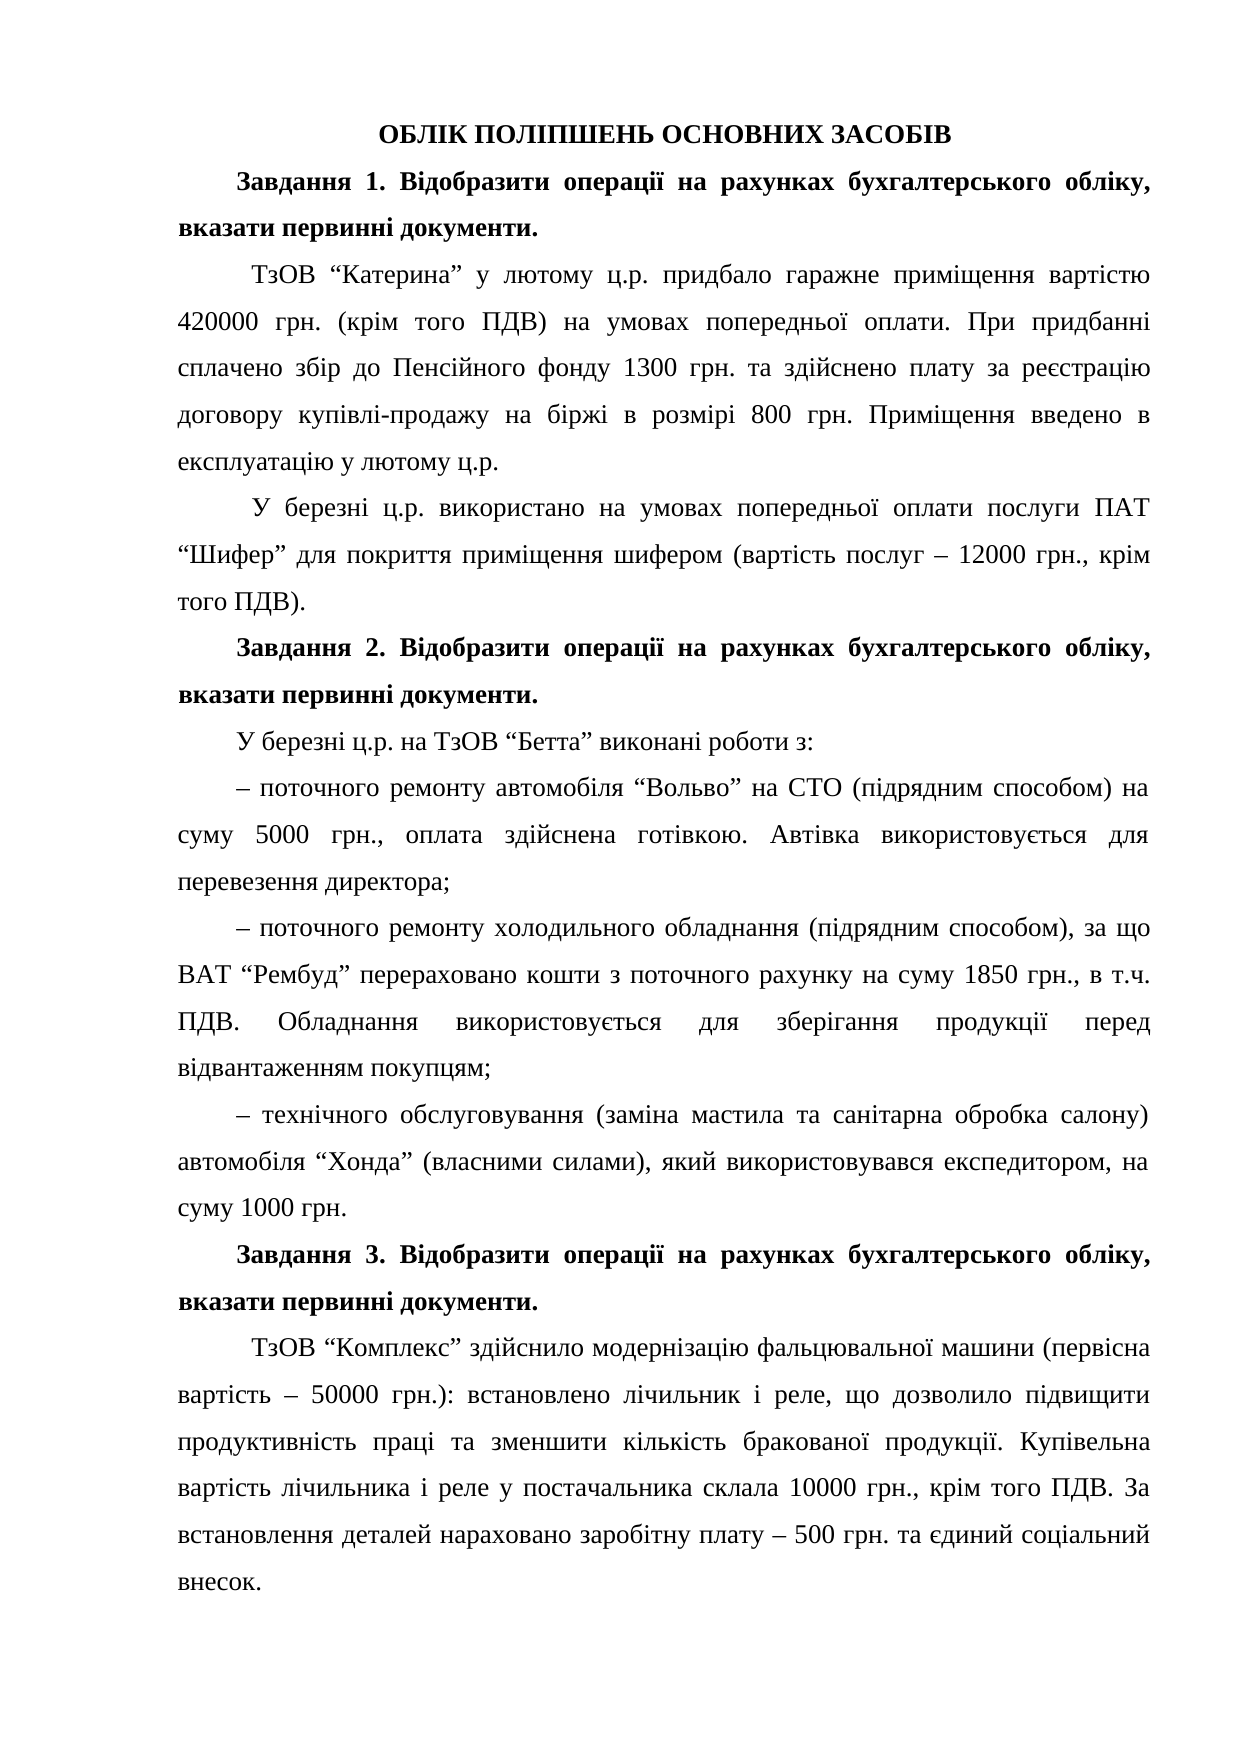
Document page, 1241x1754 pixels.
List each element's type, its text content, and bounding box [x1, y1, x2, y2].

text ОБЛІК ПОЛІПШЕНЬ ОСНОВНИХ ЗАСОБІВ [178, 118, 1152, 149]
text – поточного ремонту автомобіля “Вольво” на СТО (підрядним способом) на суму 5000 грн., оплата здійснена готівкою. Автівка використовується для перевезення директора; [177, 771, 1149, 896]
text Завдання 2. Відобразити операції на рахунках бухгалтерського обліку, вказати первинні документи. [178, 631, 1152, 709]
text – технічного обслуговування (заміна мастила та санітарна обробка салону) автомобіля “Хонда” (власними силами), який використовувався експедитором, на суму 1000 грн. [177, 1098, 1149, 1223]
text ТзОВ “Катерина” у лютому ц.р. придбало гаражне приміщення вартістю 420000 грн. (крім того ПДВ) на умовах попередньої оплати. При придбанні сплачено збір до Пенсійного фонду 1300 грн. та здійснено плату за реєстрацію договору купівлі-продажу на біржі в розмірі 800 грн. Приміщення введено в експлуатацію у лютому ц.р. [177, 258, 1152, 476]
text – поточного ремонту холодильного обладнання (підрядним способом), за що ВАТ “Рембуд” перераховано кошти з поточного рахунку на суму 1850 грн., в т.ч. ПДВ. Обладнання використовується для зберігання продукції перед відвантаженням покупцям; [177, 911, 1152, 1083]
text ТзОВ “Комплекс” здійснило модернізацію фальцювальної машини (первісна вартість – 50000 грн.): встановлено лічильник і реле, що дозволило підвищити продуктивність праці та зменшити кількість бракованої продукції. Купівельна вартість лічильника і реле у постачальника склала 10000 грн., крім того ПДВ. За встановлення деталей нараховано заробітну плату – 500 грн. та єдиний соціальний внесок. [177, 1331, 1152, 1596]
text У березні ц.р. використано на умовах попередньої оплати послуги ПАТ “Шифер” для покриття приміщення шифером (вартість послуг – 12000 грн., крім того ПДВ). [177, 491, 1152, 616]
text У березні ц.р. на ТзОВ “Бетта” виконані роботи з: [236, 725, 1152, 756]
text Завдання 1. Відобразити операції на рахунках бухгалтерського обліку, вказати первинні документи. [178, 165, 1152, 243]
text Завдання 3. Відобразити операції на рахунках бухгалтерського обліку, вказати первинні документи. [178, 1238, 1152, 1316]
